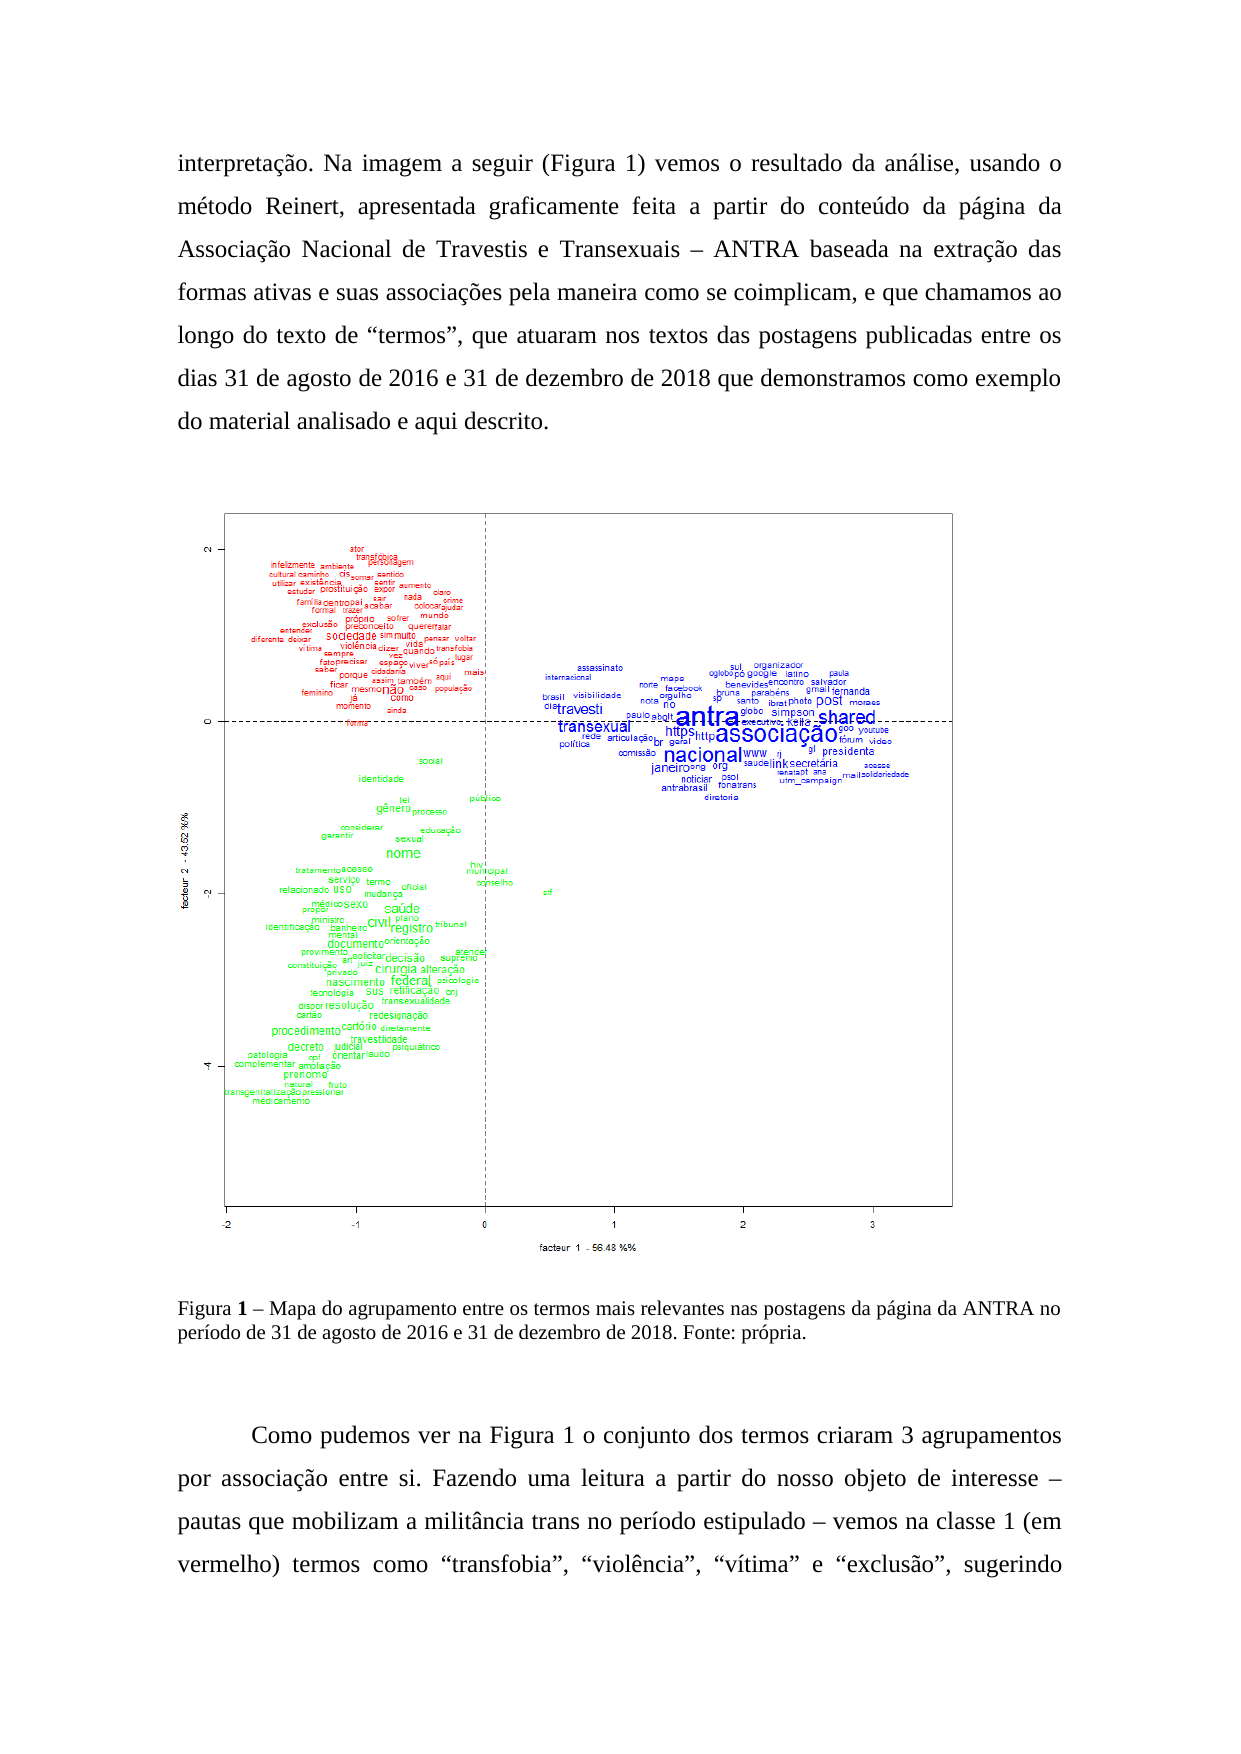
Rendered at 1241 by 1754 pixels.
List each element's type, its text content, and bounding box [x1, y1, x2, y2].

picture [177, 466, 976, 1265]
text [177, 1420, 1063, 1578]
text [177, 148, 1063, 435]
text Figura 1 – Mapa do agrupamento entre os termos mais relevantes nas postagens da página da ANTRA no período de 31 de agosto de 2016 e 31 de dezembro de 2018. Fonte: própria. [177, 1296, 1063, 1344]
